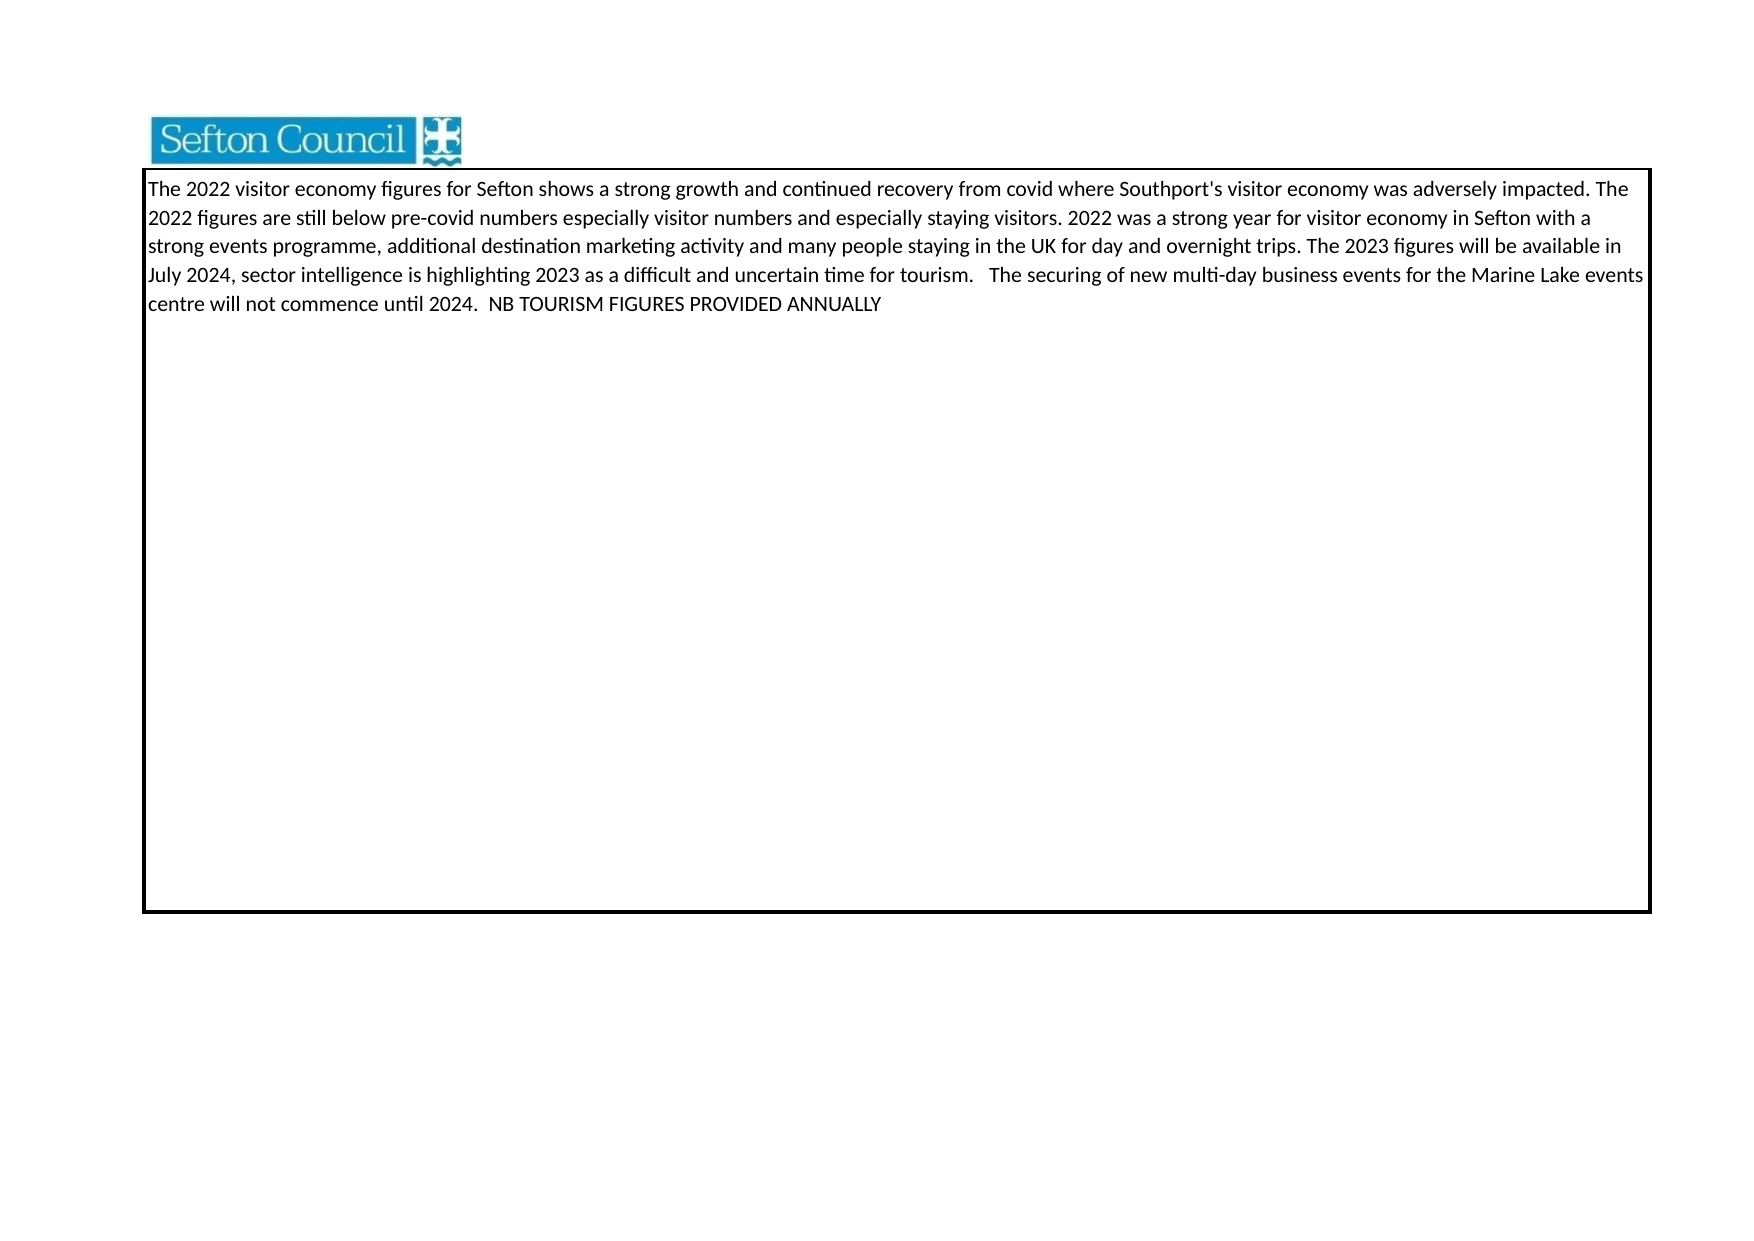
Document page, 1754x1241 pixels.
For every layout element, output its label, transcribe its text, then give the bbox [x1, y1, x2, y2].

picture [148, 114, 464, 168]
table_cell The 2022 visitor economy figures for Sefton shows a strong growth and continued recovery from covid where Southport's visitor economy was adversely impacted. The 2022 figures are still below pre-covid numbers especially visitor numbers and especially staying visitors. 2022 was a strong year for visitor economy in Sefton with a strong events programme, additional destination marketing activity and many people staying in the UK for day and overnight trips. The 2023 figures will be available in July 2024, sector intelligence is highlighting 2023 as a difficult and uncertain time for tourism. The securing of new multi-day business events for the Marine Lake events centre will not commence until 2024. NB TOURISM FIGURES PROVIDED ANNUALLY [146, 170, 1648, 910]
